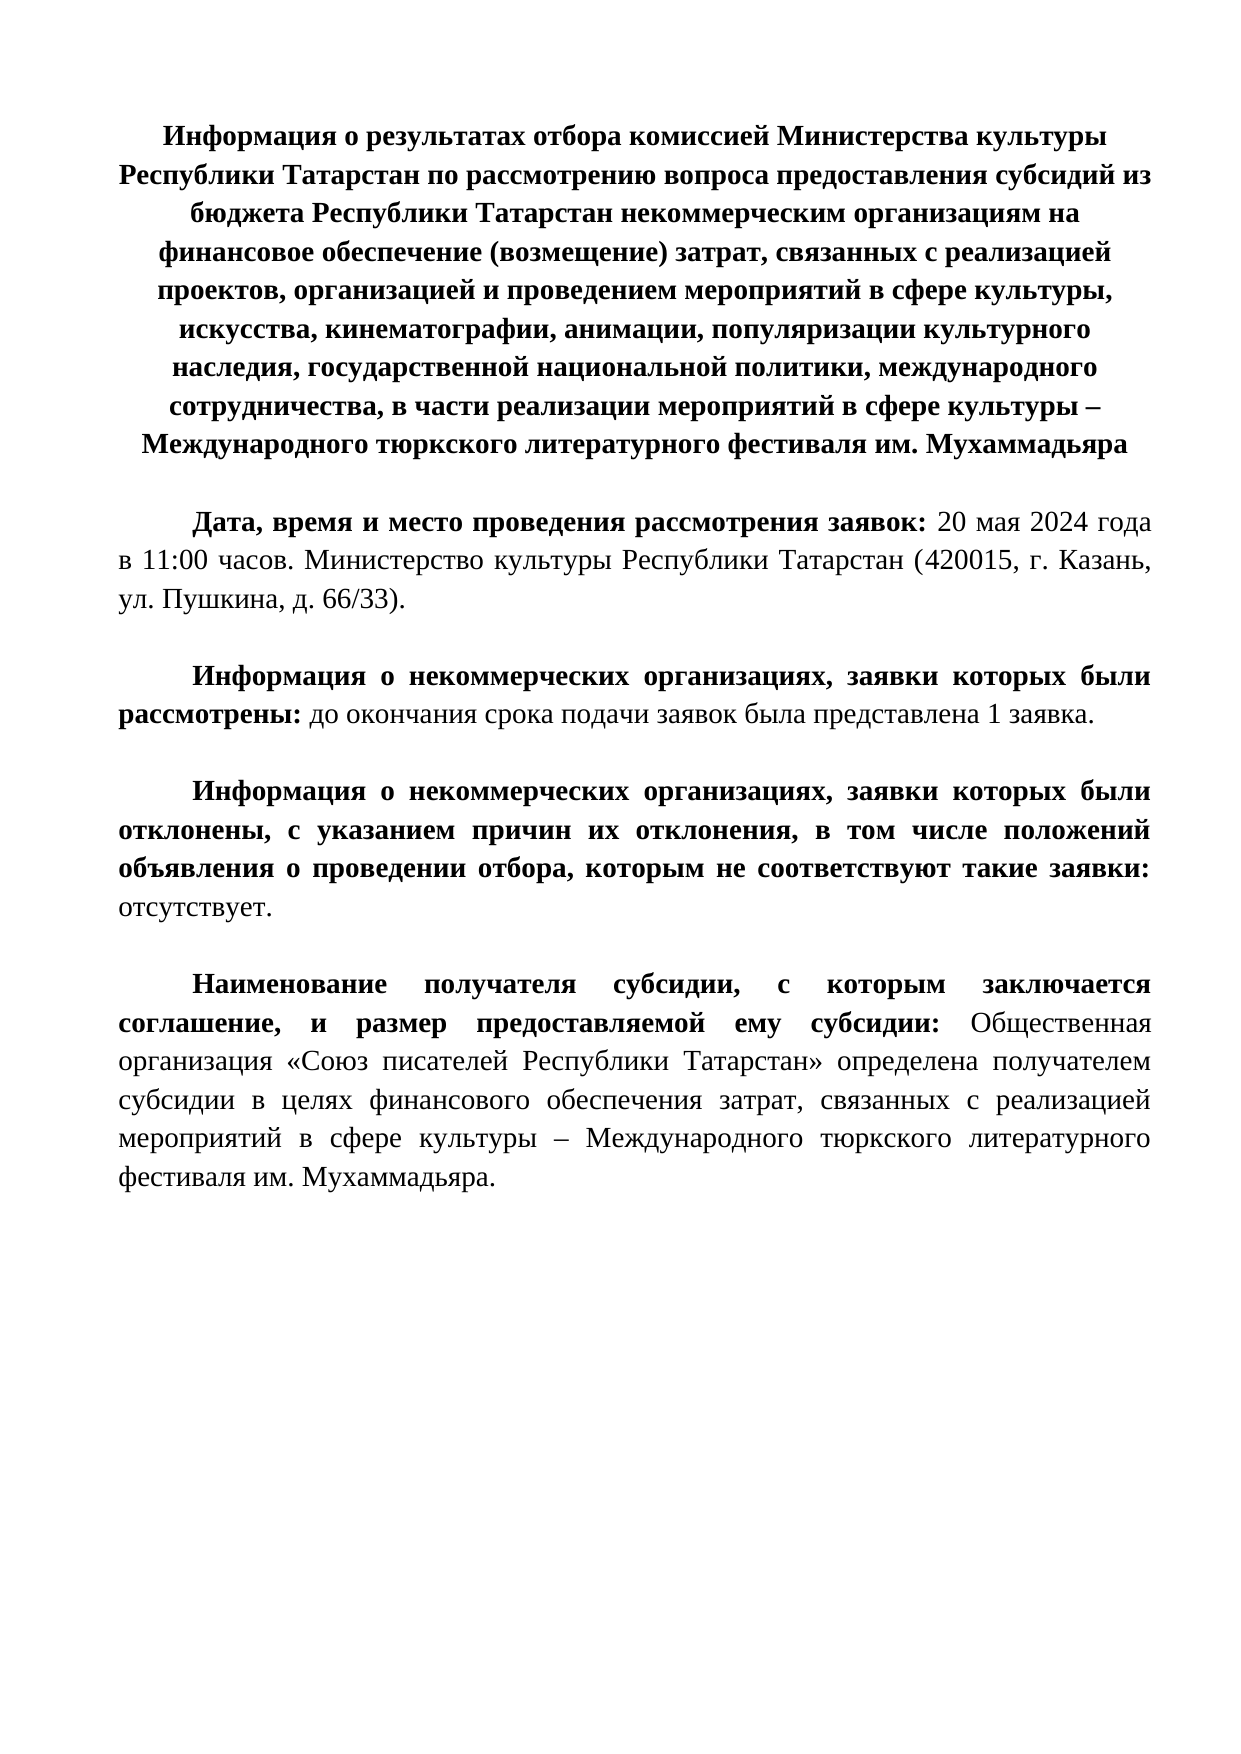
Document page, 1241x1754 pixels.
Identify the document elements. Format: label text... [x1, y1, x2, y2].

text Наименование получателя субсидии, с которым заключается соглашение, и размер предоставляемой ему субсидии: Общественная организация «Союз писателей Республики Татарстан» определена получателем субсидии в целях финансового обеспечения затрат, связанных с реализацией мероприятий в сфере культуры – Международного тюркского литературного фестиваля им. Мухаммадьяра. [118, 966, 1152, 1192]
text Дата, время и место проведения рассмотрения заявок: 20 мая 2024 года в 11:00 часов. Министерство культуры Республики Татарстан (420015, г. Казань, ул. Пушкина, д. 66/33). [118, 504, 1152, 614]
text Информация о некоммерческих организациях, заявки которых были отклонены, с указанием причин их отклонения, в том числе положений объявления о проведении отбора, которым не соответствуют такие заявки: отсутствует. [118, 773, 1152, 923]
text Информация о некоммерческих организациях, заявки которых были рассмотрены: до окончания срока подачи заявок была представлена 1 заявка. [118, 658, 1152, 730]
text Информация о результатах отбора комиссией Министерства культуры Республики Татарстан по рассмотрению вопроса предоставления субсидий из бюджета Республики Татарстан некоммерческим организациям на финансовое обеспечение (возмещение) затрат, связанных с реализацией проектов, организацией и проведением мероприятий в сфере культуры, искусства, кинематографии, анимации, популяризации культурного наследия, государственной национальной политики, международного сотрудничества, в части реализации мероприятий в сфере культуры – Международного тюркского литературного фестиваля им. Мухаммадьяра [118, 118, 1152, 460]
